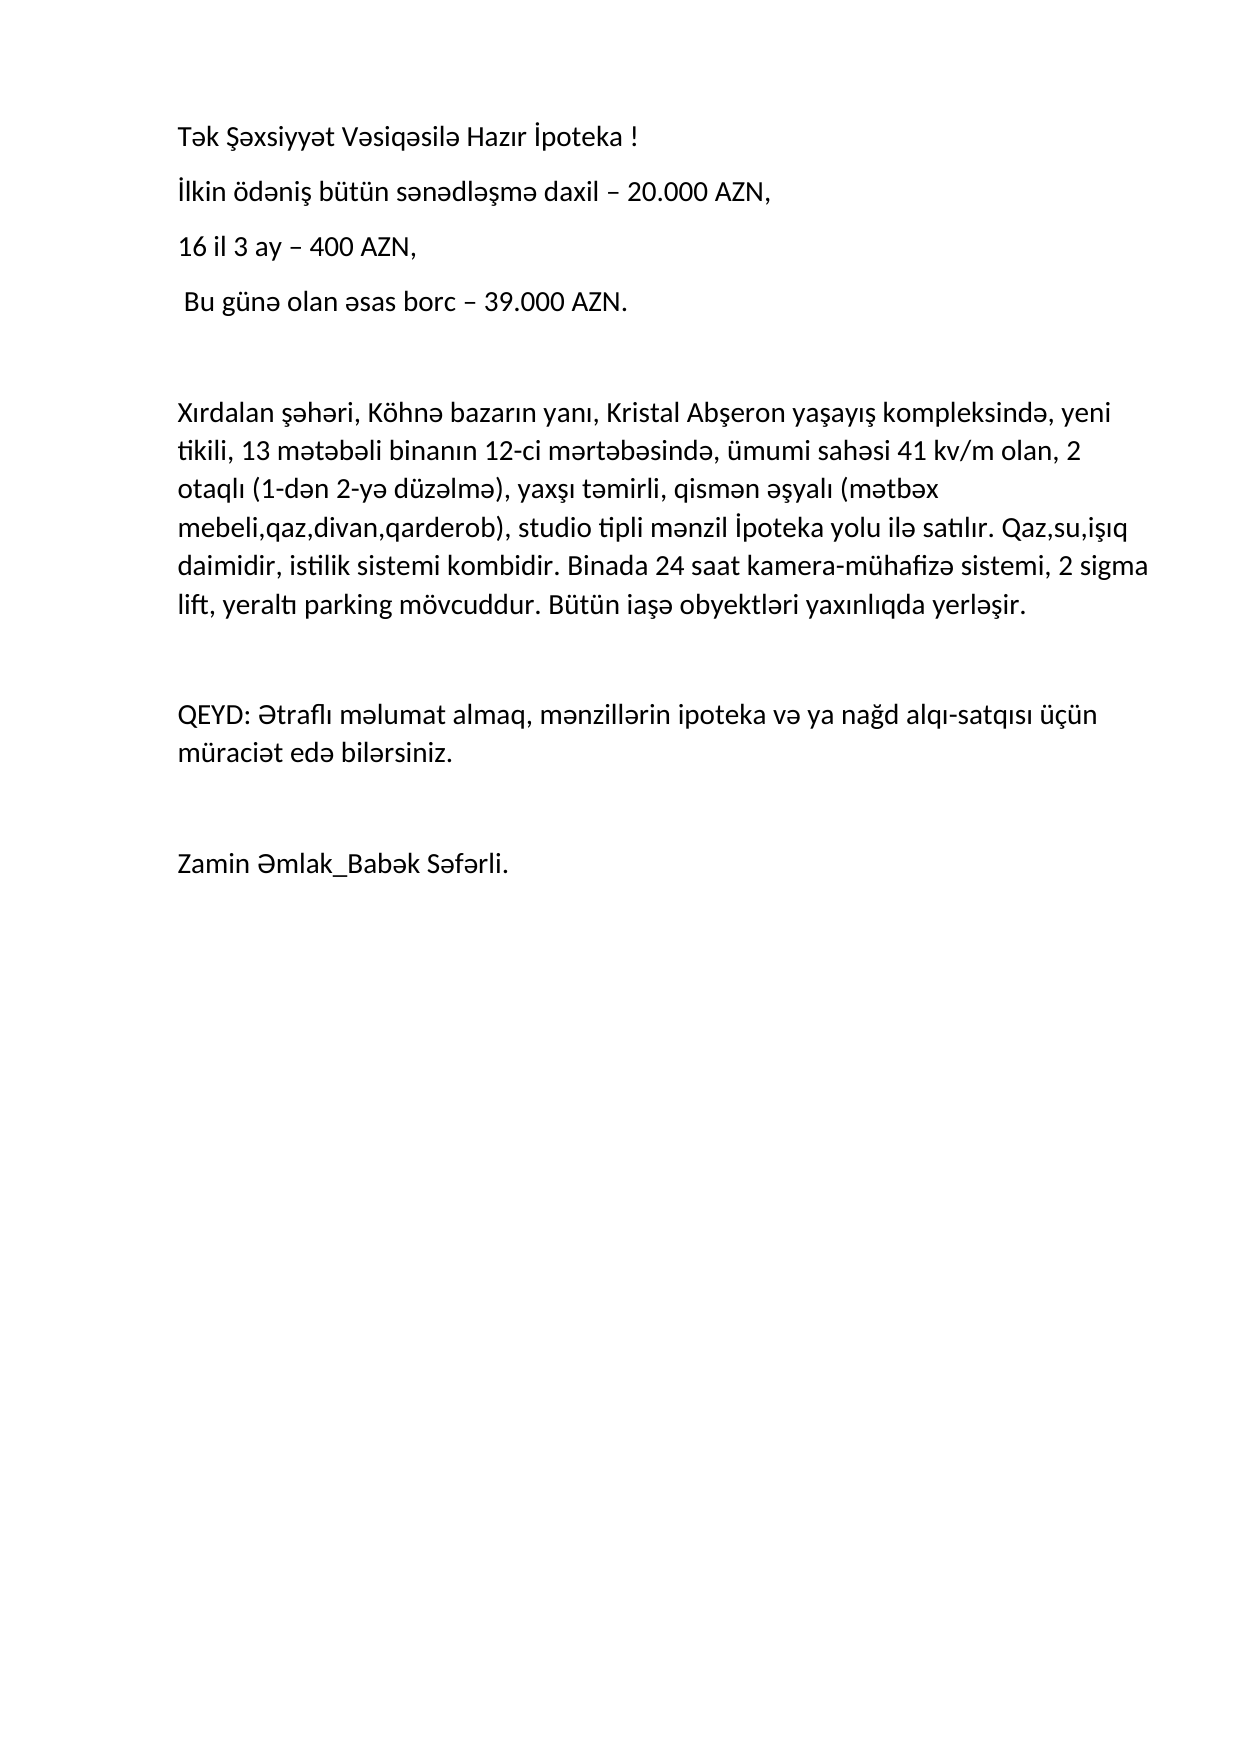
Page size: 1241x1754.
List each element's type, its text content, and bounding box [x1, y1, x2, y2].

text Bu günə olan əsas borc – 39.000 AZN. [177, 283, 1152, 319]
text Tək Şəxsiyyət Vəsiqəsilə Hazır İpoteka ! [177, 118, 1152, 154]
text İlkin ödəniş bütün sənədləşmə daxil – 20.000 AZN, [177, 173, 1152, 209]
text Xırdalan şəhəri, Köhnə bazarın yanı, Kristal Abşeron yaşayış kompleksində, yeni tikili, 13 mətəbəli binanın 12-ci mərtəbəsində, ümumi sahəsi 41 kv/m olan, 2 otaqlı (1-dən 2-yə düzəlmə), yaxşı təmirli, qismən əşyalı (mətbəx mebeli,qaz,divan,qarderob), studio tipli mənzil İpoteka yolu ilə satılır. Qaz,su,işıq daimidir, istilik sistemi kombidir. Binada 24 saat kamera-mühafizə sistemi, 2 sigma lift, yeraltı parking mövcuddur. Bütün iaşə obyektləri yaxınlıqda yerləşir. [177, 394, 1152, 621]
text QEYD: Ətraflı məlumat almaq, mənzillərin ipoteka və ya nağd alqı-satqısı üçün müraciət edə bilərsiniz. [177, 696, 1152, 770]
text Zamin Əmlak_Babək Səfərli. [177, 845, 1152, 880]
text 16 il 3 ay – 400 AZN, [177, 228, 1152, 264]
